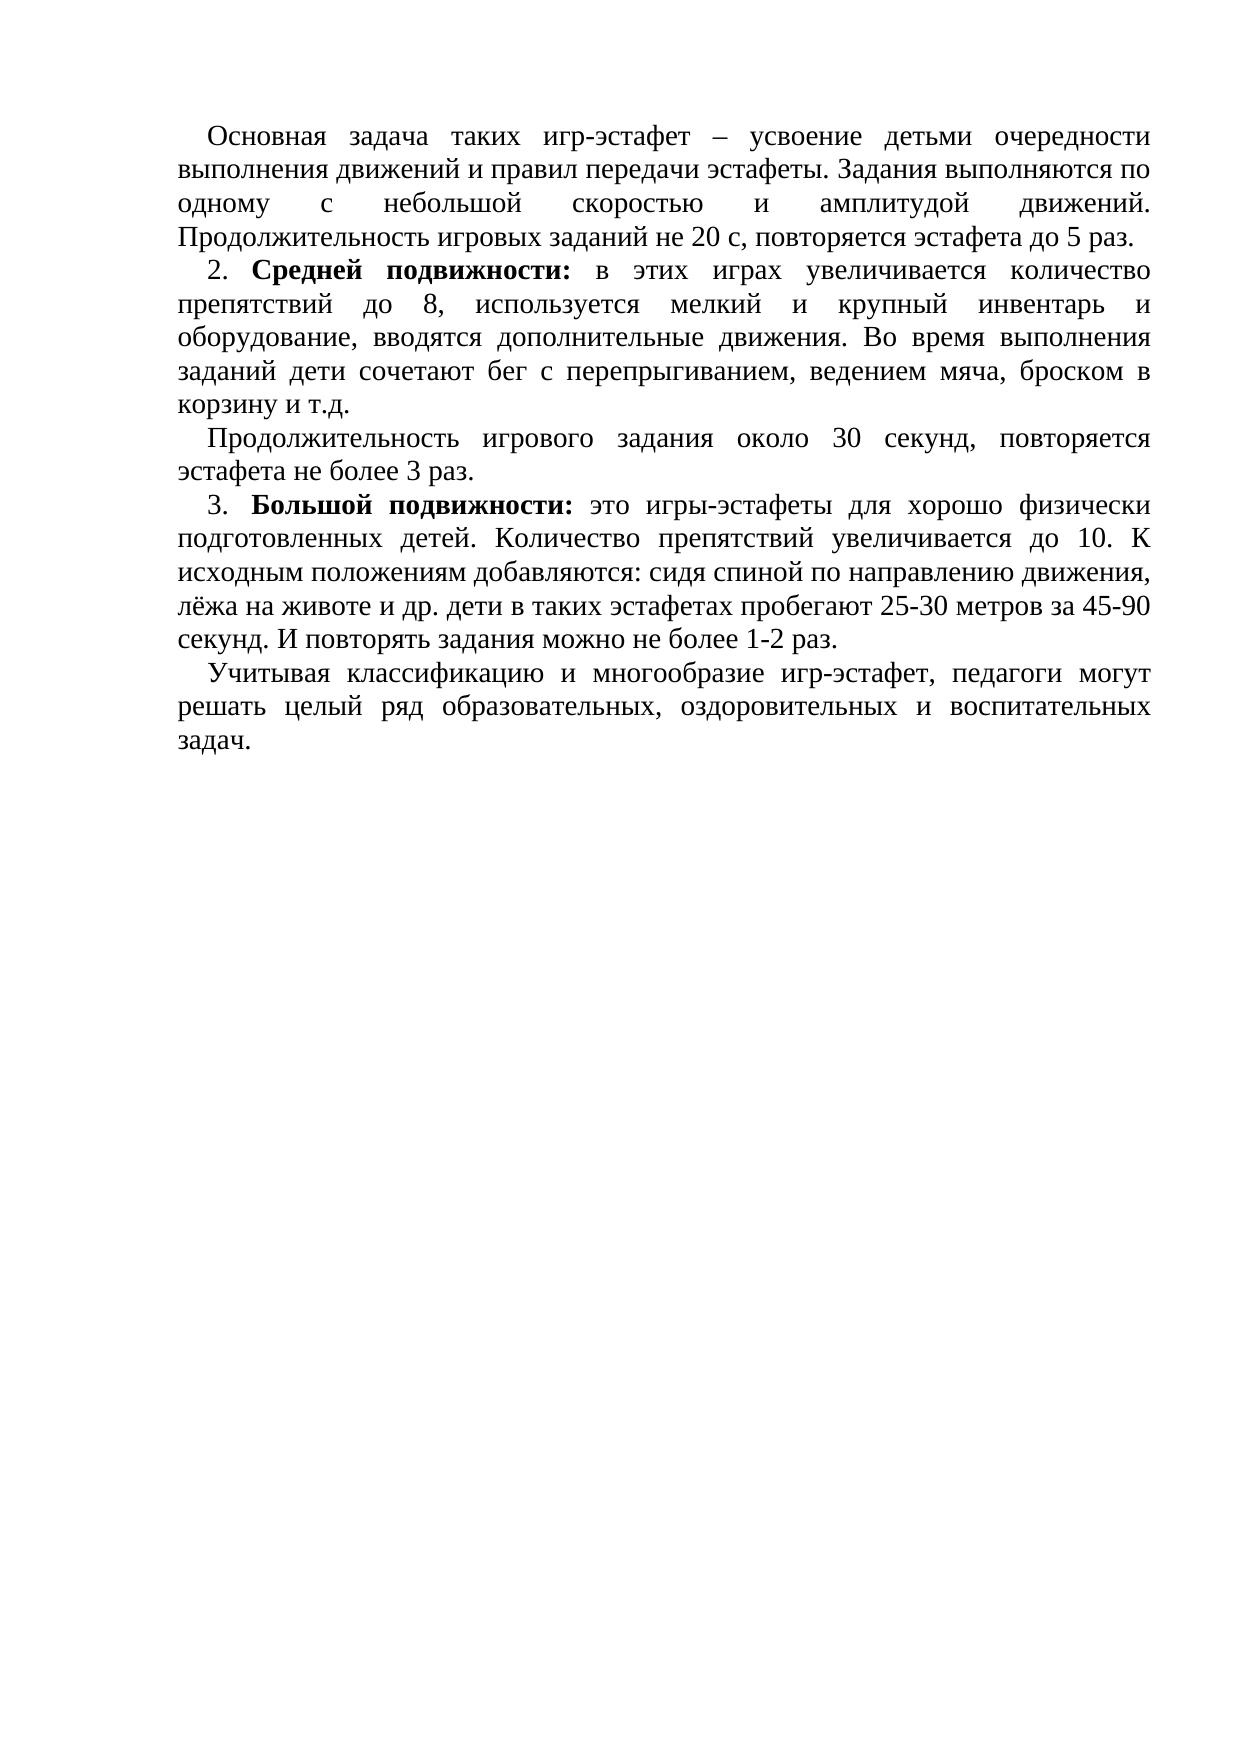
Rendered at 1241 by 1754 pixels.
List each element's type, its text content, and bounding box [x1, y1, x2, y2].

list Продолжительность игрового задания около 30 секунд, повторяется эстафета не более 3 раз. [177, 420, 1152, 487]
list Средней подвижности: в этих играх увеличивается количество препятствий до 8, используется мелкий и крупный инвентарь и оборудование, вводятся дополнительные движения. Во время выполнения заданий дети сочетают бег с перепрыгиванием, ведением мяча, броском в корзину и т.д. [177, 252, 1152, 420]
list Большой подвижности: это игры-эстафеты для хорошо физически подготовленных детей. Количество препятствий увеличивается до 10. К исходным положениям добавляются: сидя спиной по направлению движения, лёжа на животе и др. дети в таких эстафетах пробегают 25-30 метров за 45-90 секунд. И повторять задания можно не более 1-2 раз. [177, 487, 1152, 655]
list Основная задача таких игр-эстафет – усвоение детьми очередности выполнения движений и правил передачи эстафеты. Задания выполняются по одному с небольшой скоростью и амплитудой движений. Продолжительность игровых заданий не 20 с, повторяется эстафета до 5 раз. [177, 118, 1152, 252]
text Учитывая классификацию и многообразие игр-эстафет, педагоги могут решать целый ряд образовательных, оздоровительных и воспитательных задач. [177, 655, 1152, 755]
